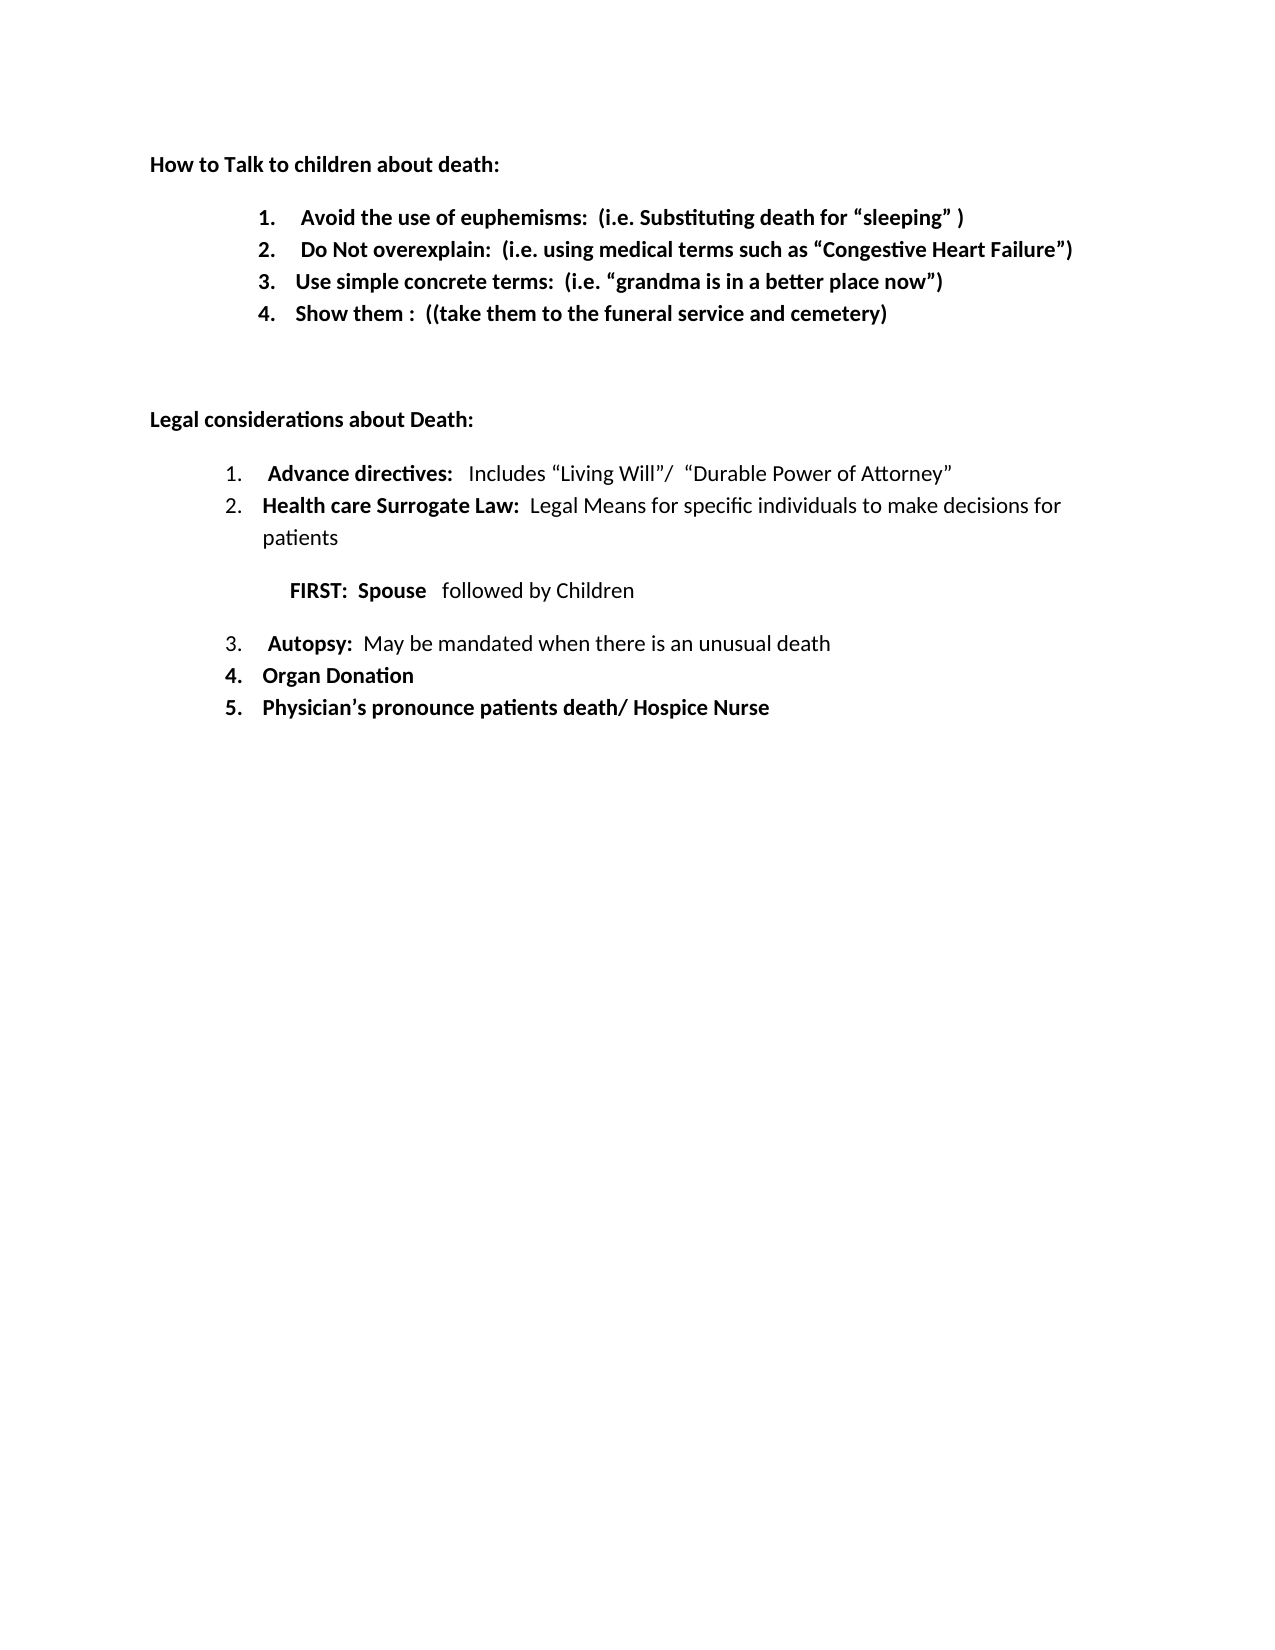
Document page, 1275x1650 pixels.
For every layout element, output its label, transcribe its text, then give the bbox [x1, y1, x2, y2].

list Health care Surrogate Law: Legal Means for specific individuals to make decisions for patients [225, 491, 1125, 551]
list Use simple concrete terms: (i.e. “grandma is in a better place now”) [258, 267, 1125, 295]
list Do Not overexplain: (i.e. using medical terms such as “Congestive Heart Failure”) [258, 235, 1125, 263]
list Advance directives: Includes “Living Will”/ “Durable Power of Attorney” [225, 459, 1125, 487]
text How to Talk to children about death: [150, 150, 1125, 178]
text FIRST: Spouse followed by Children [150, 576, 1125, 604]
list Show them : ((take them to the funeral service and cemetery) [258, 299, 1125, 328]
text Legal considerations about Death: [150, 406, 1125, 434]
list Autopsy: May be mandated when there is an unusual death [225, 629, 1125, 657]
list Avoid the use of euphemisms: (i.e. Substituting death for “sleeping” ) [258, 203, 1125, 231]
list Organ Donation [225, 661, 1125, 689]
list Physician’s pronounce patients death/ Hospice Nurse [225, 693, 1125, 721]
